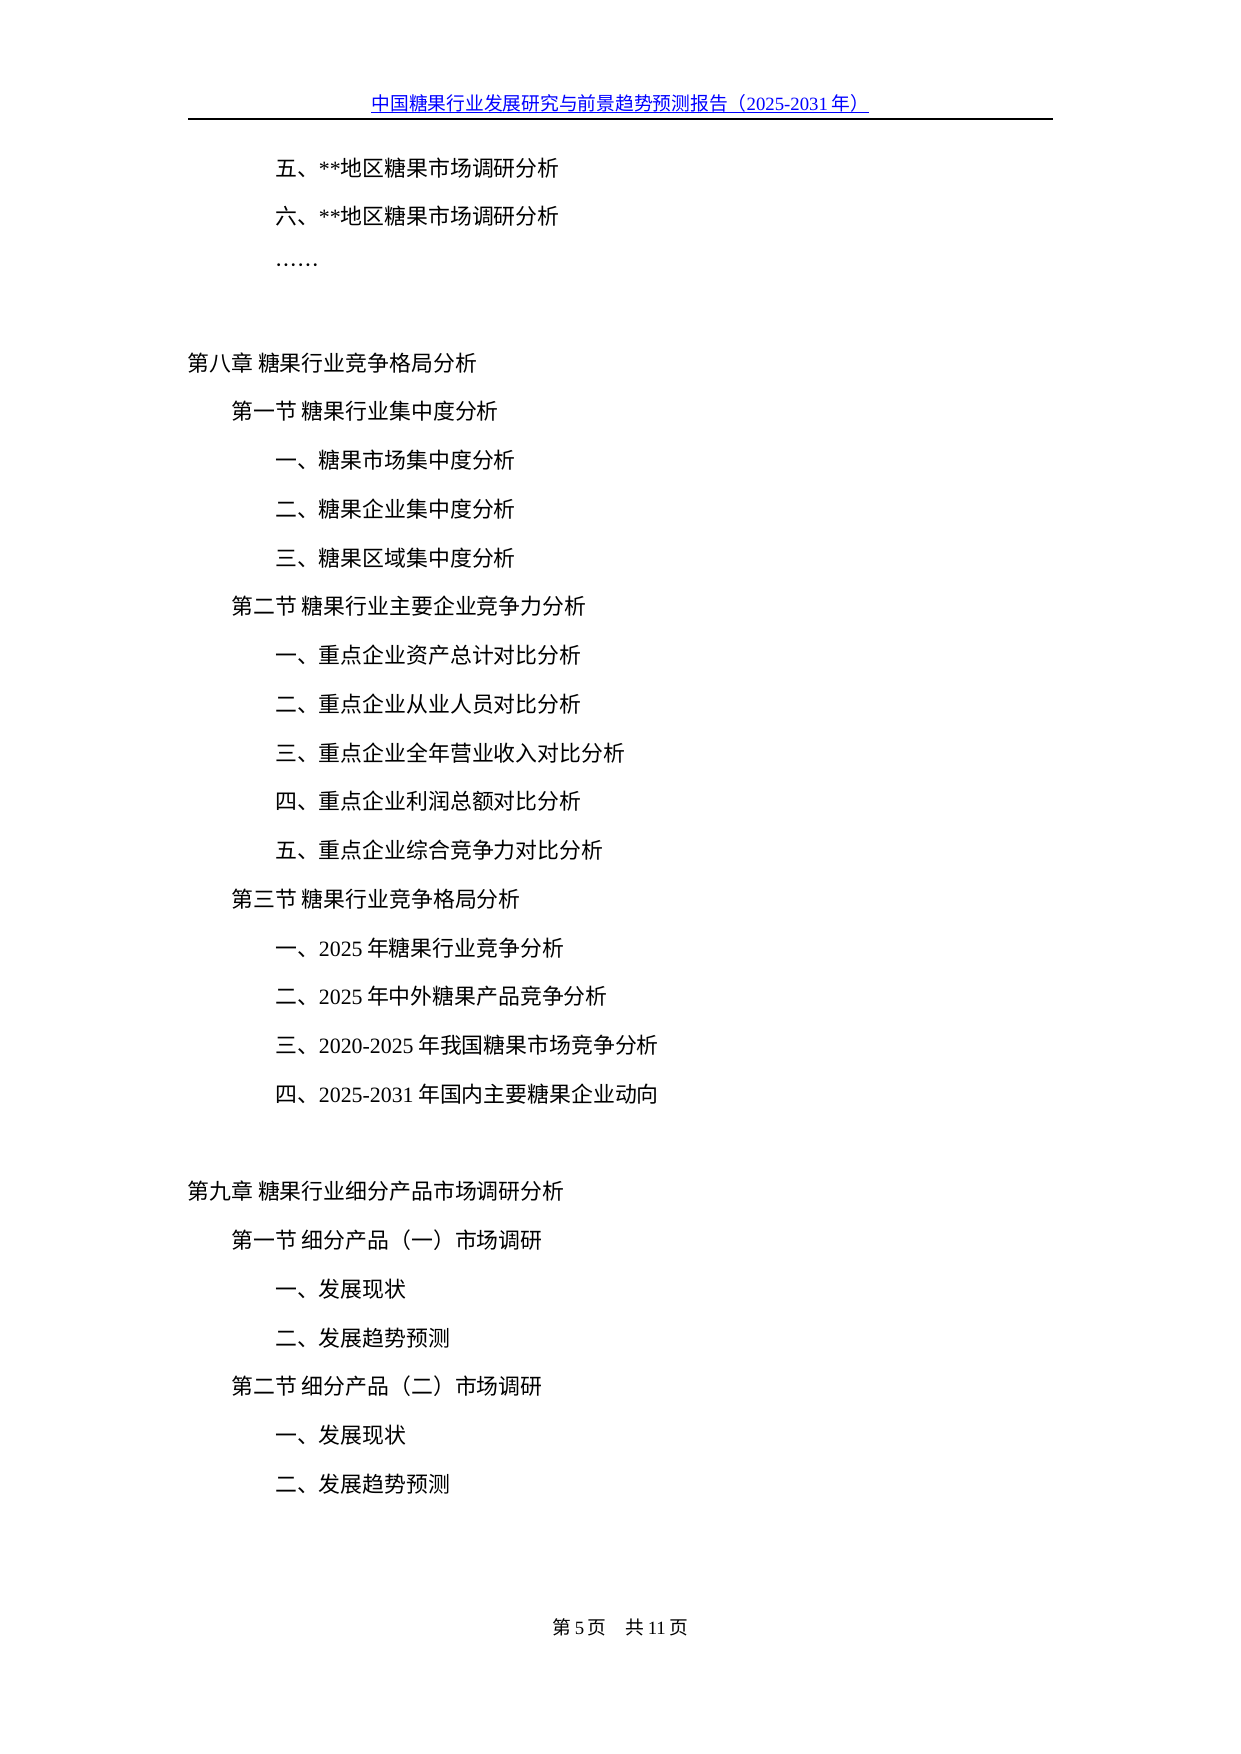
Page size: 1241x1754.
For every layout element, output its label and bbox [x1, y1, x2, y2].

text [187, 150, 1053, 1499]
